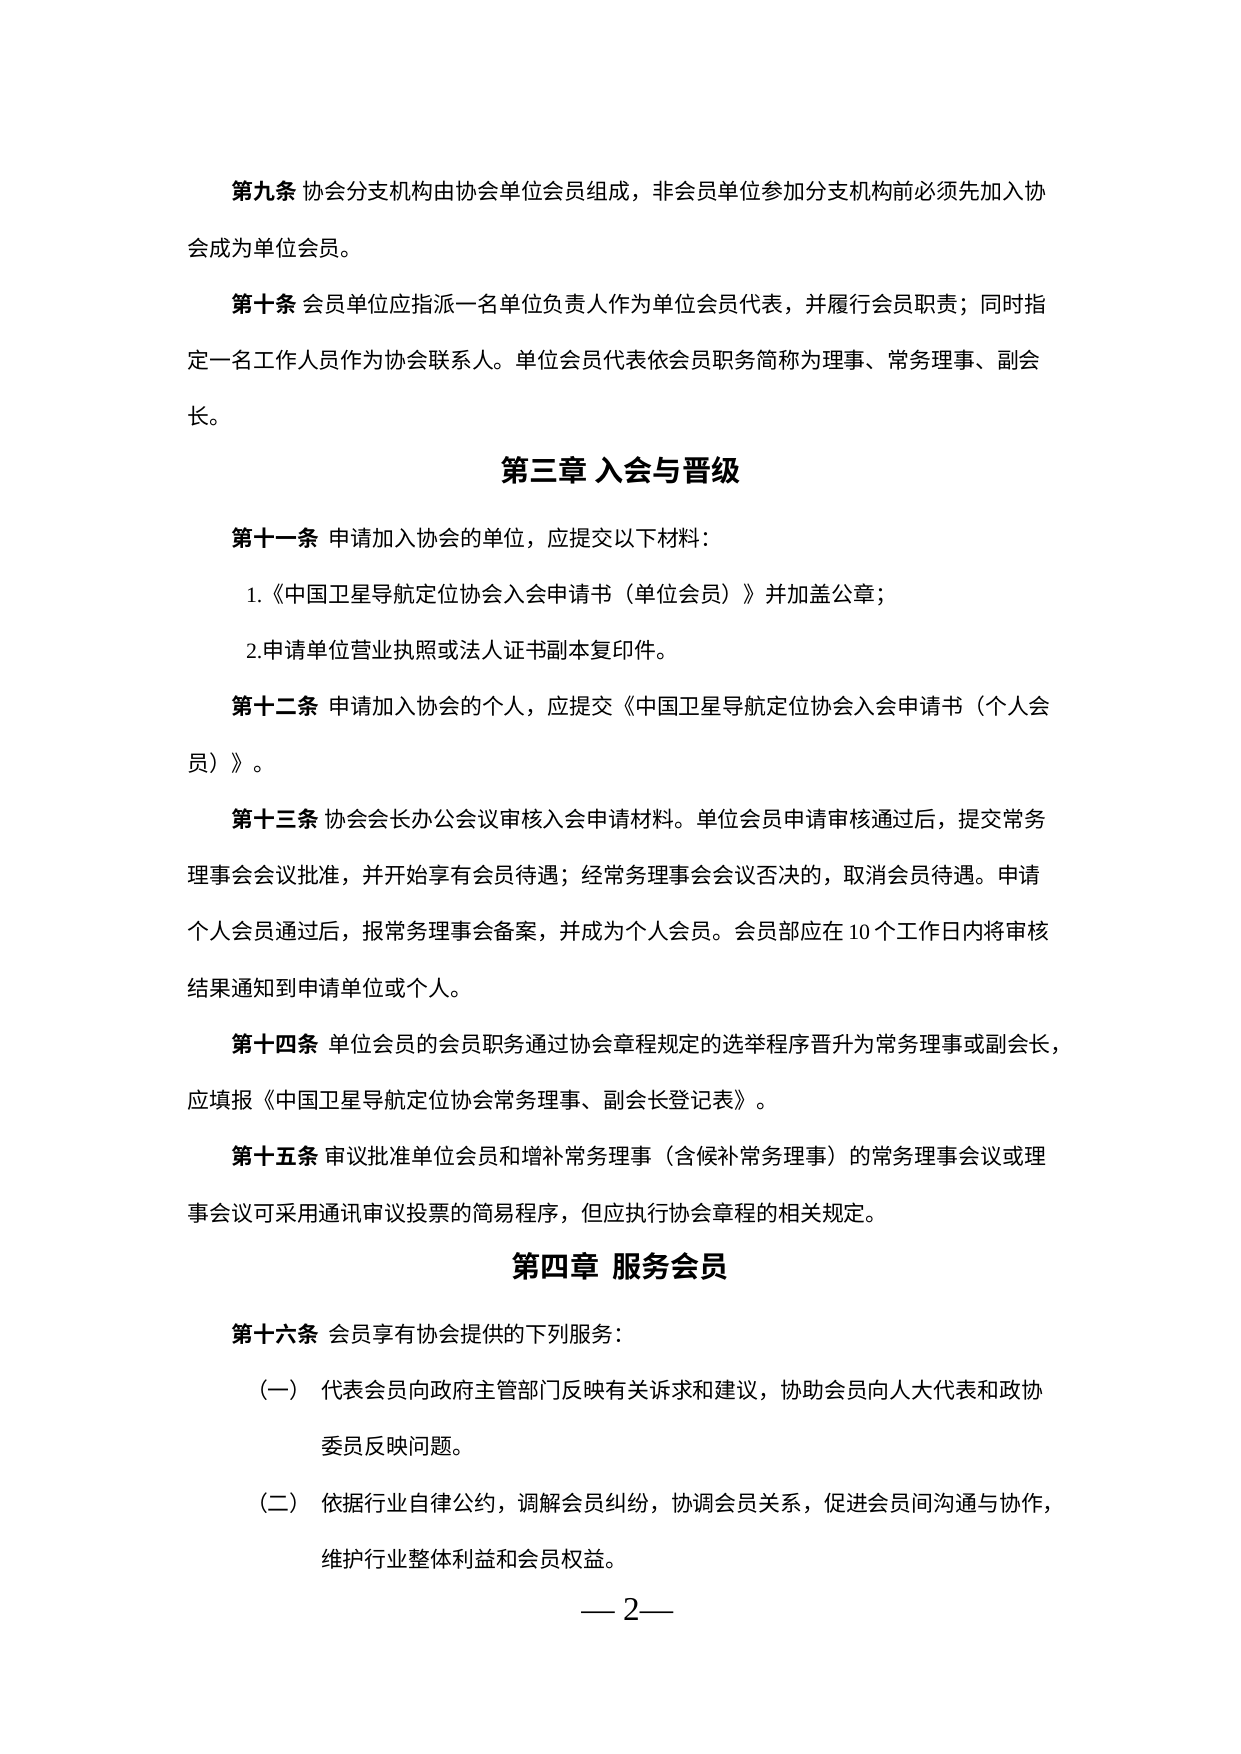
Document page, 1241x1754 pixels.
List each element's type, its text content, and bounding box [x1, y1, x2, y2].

list 代表会员向政府主管部门反映有关诉求和建议，协助会员向人大代表和政协委员反映问题。 [246, 1353, 1053, 1466]
text 第十二条 申请加入协会的个人，应提交《中国卫星导航定位协会入会申请书（个人会员）》。 [187, 670, 1053, 782]
text 第十条 会员单位应指派一名单位负责人作为单位会员代表，并履行会员职责；同时指定一名工作人员作为协会联系人。单位会员代表依会员职务简称为理事、常务理事、副会长。 [187, 267, 1053, 436]
text 2.申请单位营业执照或法人证书副本复印件。 [187, 613, 1053, 670]
text 第十四条 单位会员的会员职务通过协会章程规定的选举程序晋升为常务理事或副会长，应填报《中国卫星导航定位协会常务理事、副会长登记表》。 [187, 1007, 1053, 1120]
text 第十一条 申请加入协会的单位，应提交以下材料： [187, 501, 1053, 557]
list 依据行业自律公约，调解会员纠纷，协调会员关系，促进会员间沟通与协作，维护行业整体利益和会员权益。 [246, 1466, 1053, 1578]
text 1.《中国卫星导航定位协会入会申请书（单位会员）》并加盖公章； [187, 557, 1053, 613]
text 第十五条 审议批准单位会员和增补常务理事（含候补常务理事）的常务理事会议或理事会议可采用通讯审议投票的简易程序，但应执行协会章程的相关规定。 [187, 1120, 1053, 1232]
text 第四章 服务会员 [187, 1232, 1053, 1297]
text 第三章 入会与晋级 [187, 436, 1053, 501]
text 第十三条 协会会长办公会议审核入会申请材料。单位会员申请审核通过后，提交常务理事会会议批准，并开始享有会员待遇；经常务理事会会议否决的，取消会员待遇。申请个人会员通过后，报常务理事会备案，并成为个人会员。会员部应在10个工作日内将审核结果通知到申请单位或个人。 [187, 782, 1053, 1007]
text 第九条 协会分支机构由协会单位会员组成，非会员单位参加分支机构前必须先加入协会成为单位会员。 [187, 155, 1053, 267]
text 第十六条 会员享有协会提供的下列服务： [187, 1297, 1053, 1353]
